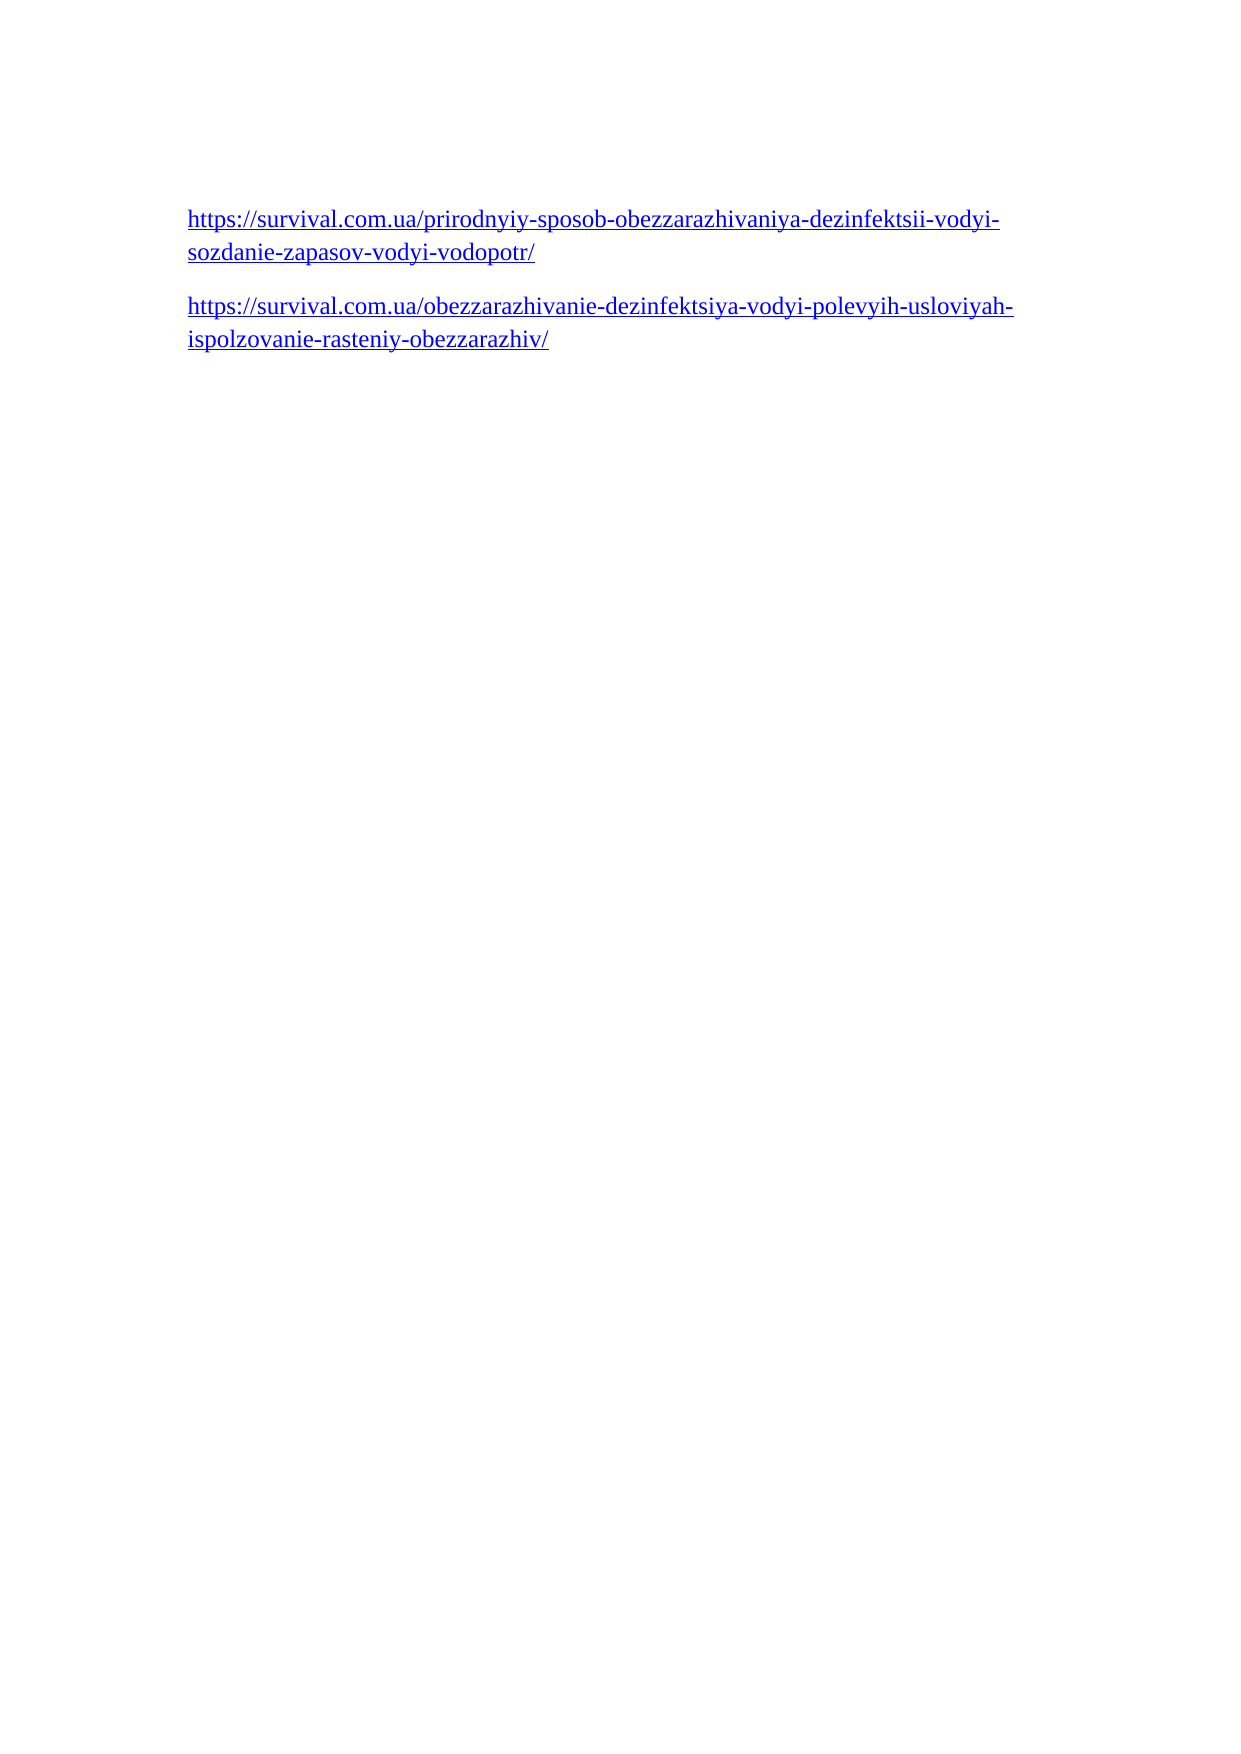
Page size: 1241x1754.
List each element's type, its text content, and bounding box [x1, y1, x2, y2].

text https://survival.com.ua/prirodnyiy-sposob-obezzarazhivaniya-dezinfektsii-vodyi-sozdanie-zapasov-vodyi-vodopotr/ [187, 204, 1053, 266]
text https://survival.com.ua/obezzarazhivanie-dezinfektsiya-vodyi-polevyih-usloviyah-ispolzovanie-rasteniy-obezzarazhiv/ [187, 291, 1053, 352]
